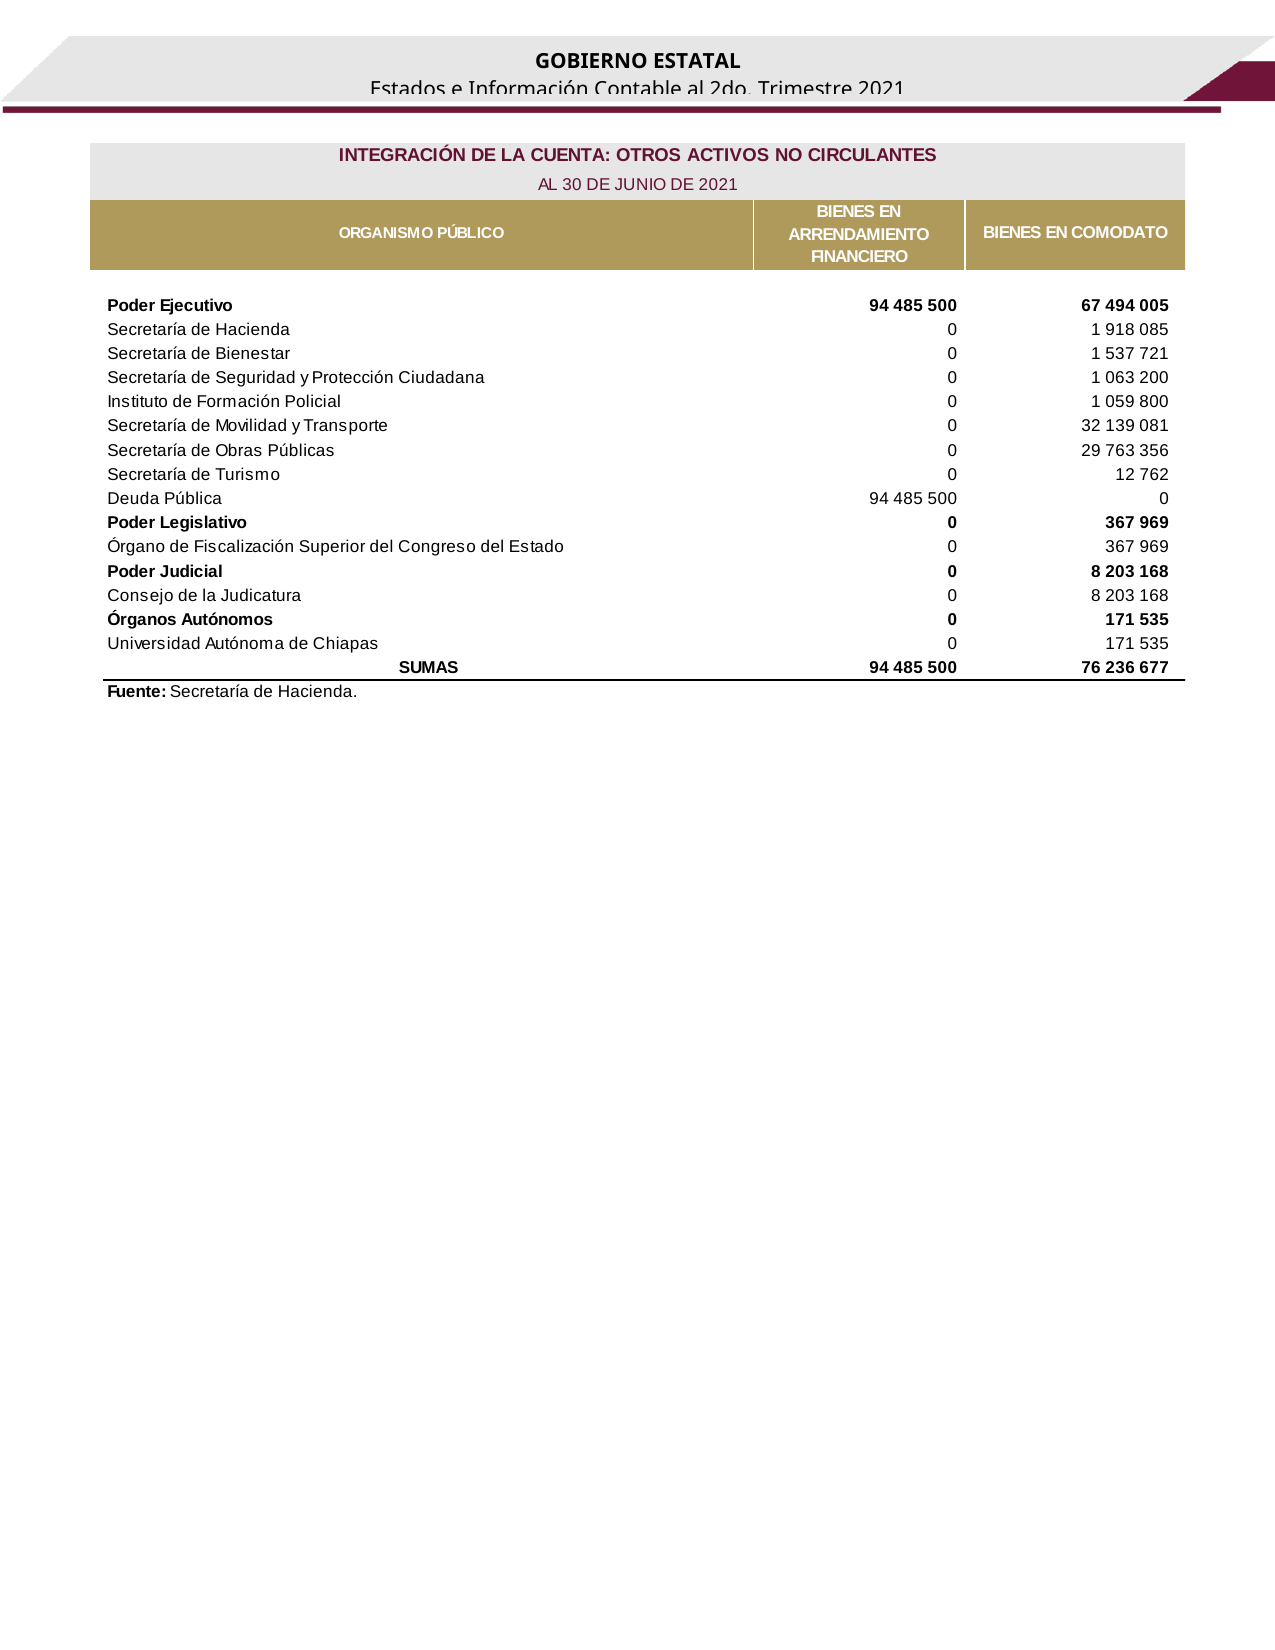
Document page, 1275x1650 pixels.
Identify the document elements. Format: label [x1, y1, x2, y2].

picture [0, 36, 1275, 113]
